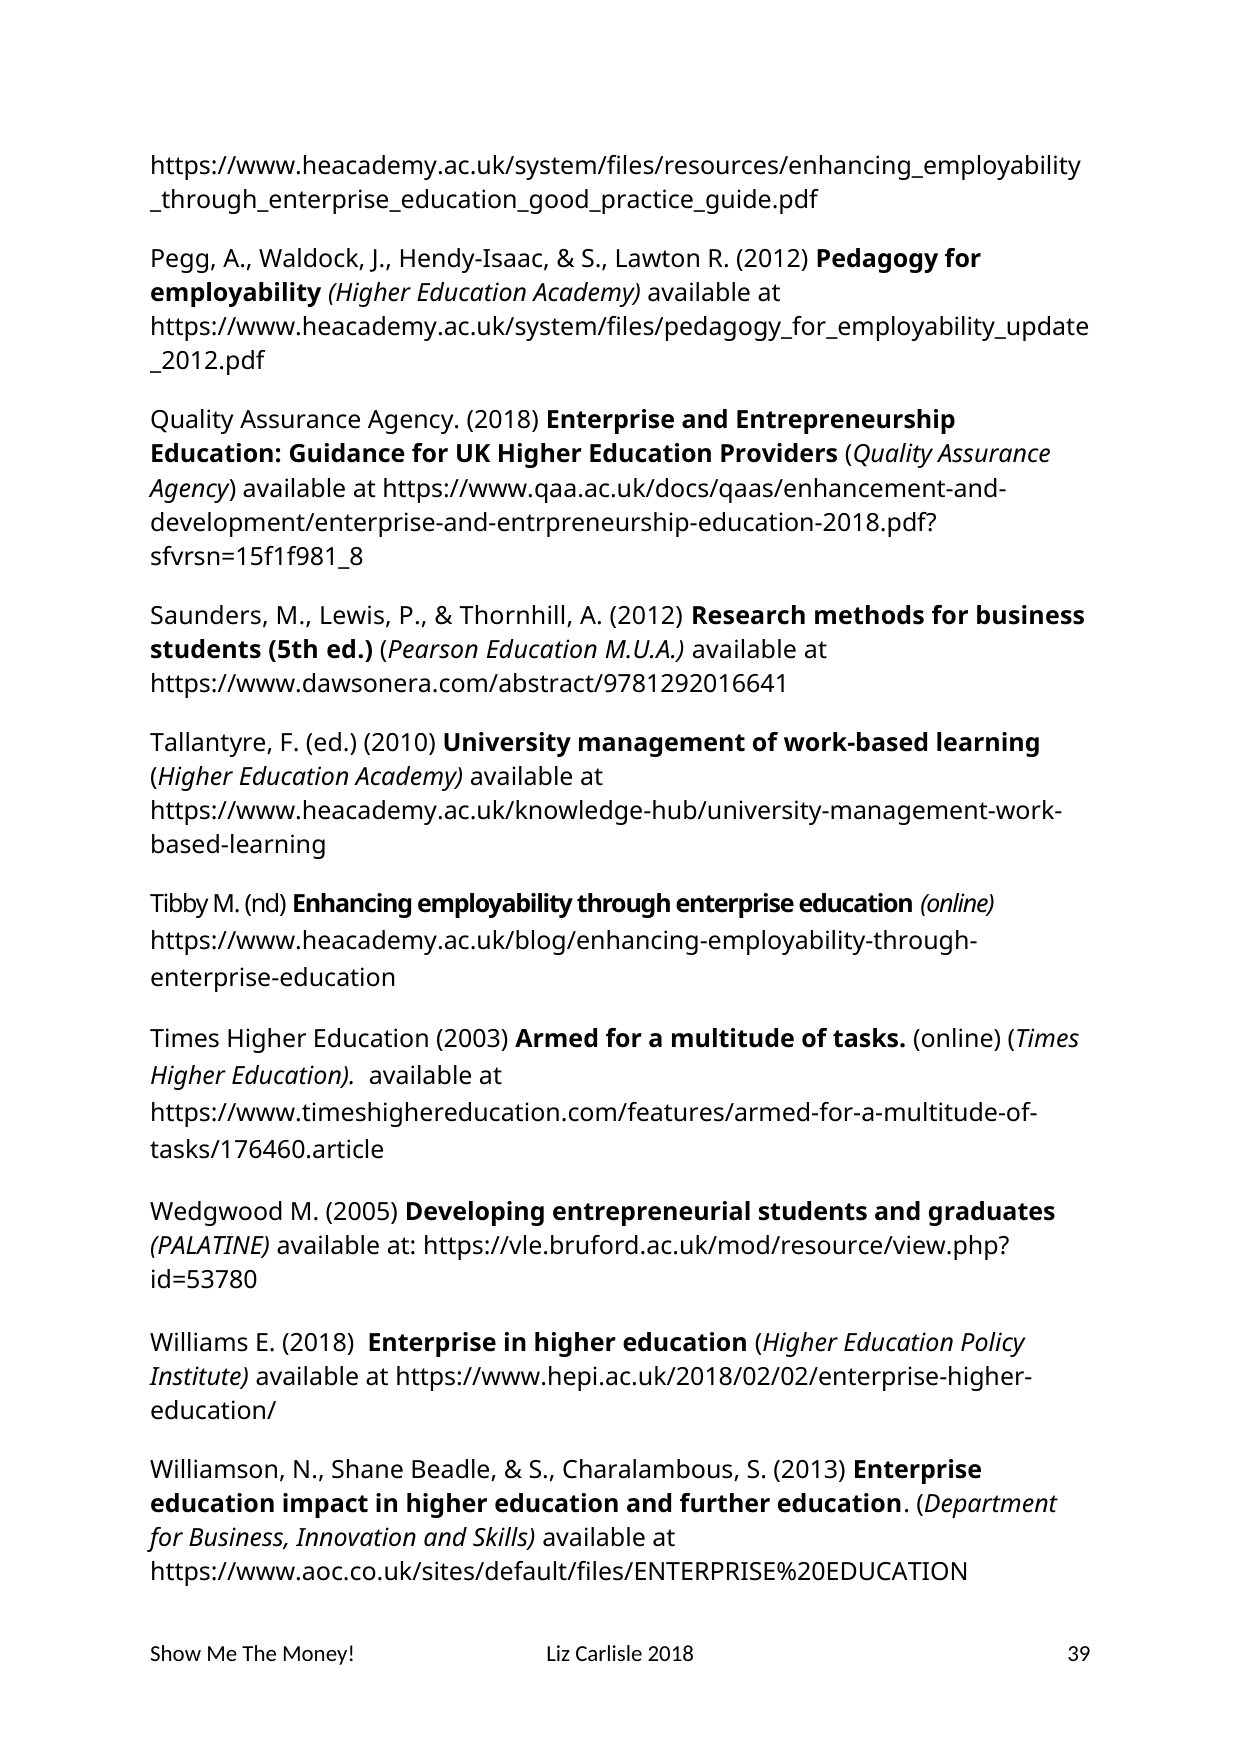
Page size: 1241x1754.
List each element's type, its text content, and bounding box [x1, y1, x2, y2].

text Tibby M. (nd) Enhancing employability through enterprise education (online) https://www.heacademy.ac.uk/blog/enhancing-employability-through-enterprise-education [150, 886, 1090, 993]
text Wedgwood M. (2005) Developing entrepreneurial students and graduates (PALATINE) available at: https://vle.bruford.ac.uk/mod/resource/view.php?id=53780 [150, 1193, 1090, 1295]
text Pegg, A., Waldock, J., Hendy-Isaac, & S., Lawton R. (2012) Pedagogy for employability (Higher Education Academy) available at https://www.heacademy.ac.uk/system/files/pedagogy_for_employability_update_2012.pdf [150, 241, 1090, 377]
text Times Higher Education (2003) Armed for a multitude of tasks. (online) (Times Higher Education). available at https://www.timeshighereducation.com/features/armed-for-a-multitude-of-tasks/176460.article [150, 1021, 1090, 1166]
text Quality Assurance Agency. (2018) Enterprise and Entrepreneurship Education: Guidance for UK Higher Education Providers (Quality Assurance Agency) available at https://www.qaa.ac.uk/docs/qaas/enhancement-and-development/enterprise-and-entrpreneurship-education-2018.pdf?sfvrsn=15f1f981_8 [150, 402, 1090, 572]
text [150, 1452, 1090, 1588]
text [150, 148, 1090, 216]
text Williams E. (2018) Enterprise in higher education (Higher Education Policy Institute) available at https://www.hepi.ac.uk/2018/02/02/enterprise-higher-education/ [150, 1324, 1090, 1427]
text Tallantyre, F. (ed.) (2010) University management of work-based learning (Higher Education Academy) available at https://www.heacademy.ac.uk/knowledge-hub/university-management-work-based-learning [150, 724, 1090, 861]
text Saunders, M., Lewis, P., & Thornhill, A. (2012) Research methods for business students (5th ed.) (Pearson Education M.U.A.) available at https://www.dawsonera.com/abstract/9781292016641 [150, 597, 1090, 699]
